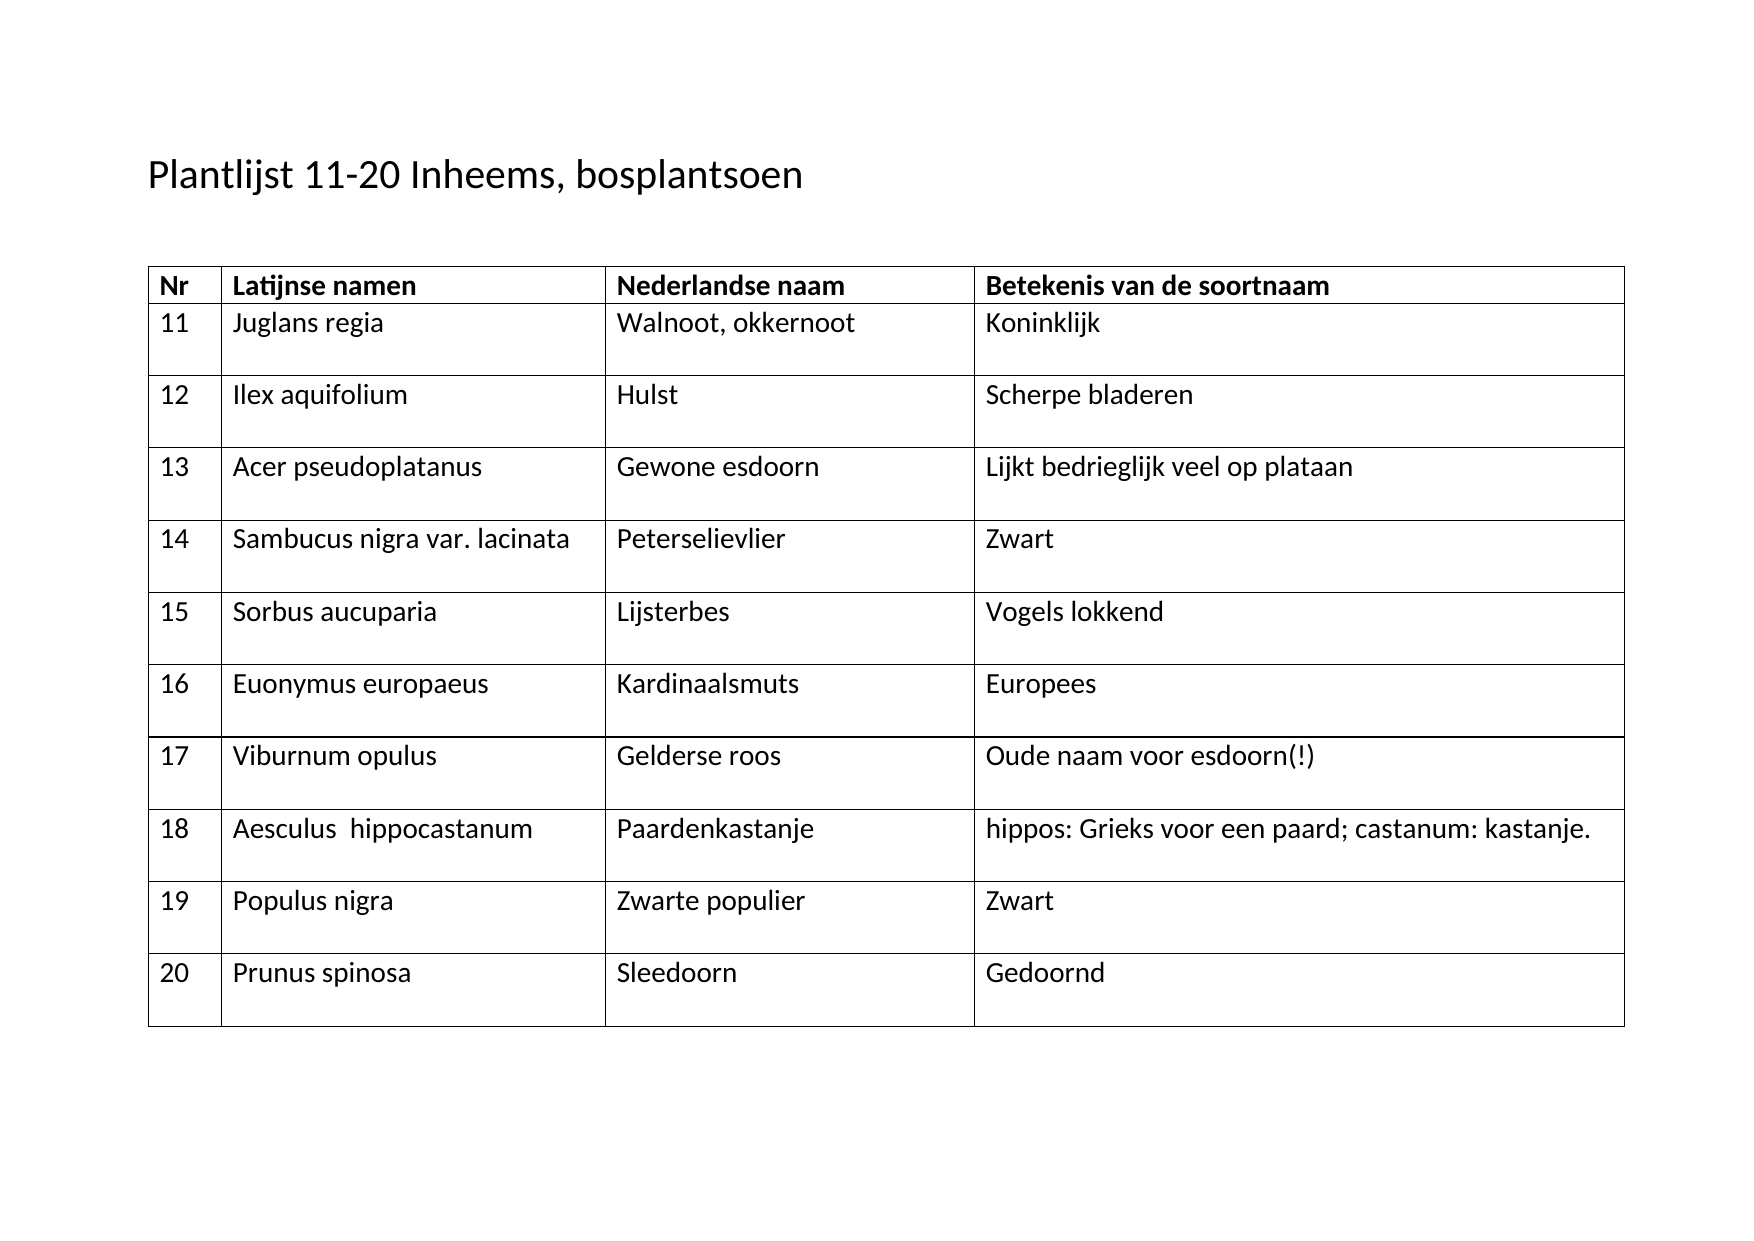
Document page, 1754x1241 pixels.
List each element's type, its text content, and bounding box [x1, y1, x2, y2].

table_cell Zwart [975, 882, 1624, 953]
table_cell Scherpe bladeren [975, 376, 1624, 447]
table_cell Vogels lokkend [975, 593, 1624, 664]
table_cell 19 [149, 882, 221, 953]
table_cell Gewone esdoorn [606, 448, 974, 519]
table_cell Viburnum opulus [222, 738, 605, 809]
table_cell 13 [149, 448, 221, 519]
table_cell Zwarte populier [606, 882, 974, 953]
table_header Latijnse namen [222, 267, 605, 303]
table_cell Aesculus hippocastanum [222, 810, 605, 881]
table_cell Sorbus aucuparia [222, 593, 605, 664]
table_cell Koninklijk [975, 304, 1624, 375]
table_cell 20 [149, 954, 221, 1026]
table_cell Walnoot, okkernoot [606, 304, 974, 375]
table_header Nr [149, 267, 221, 303]
table_cell 18 [149, 810, 221, 881]
table_cell 12 [149, 376, 221, 447]
table_cell Peterselievlier [606, 521, 974, 592]
table_cell 15 [149, 593, 221, 664]
table_cell Paardenkastanje [606, 810, 974, 881]
table_cell 11 [149, 304, 221, 375]
table_cell Oude naam voor esdoorn(!) [975, 738, 1624, 809]
table_cell Prunus spinosa [222, 954, 605, 1026]
table_cell Gelderse roos [606, 738, 974, 809]
table_cell Juglans regia [222, 304, 605, 375]
table_cell Europees [975, 665, 1624, 736]
table_cell Hulst [606, 376, 974, 447]
table_cell Euonymus europaeus [222, 665, 605, 736]
table_cell Ilex aquifolium [222, 376, 605, 447]
table_header Betekenis van de soortnaam [975, 267, 1624, 303]
table_cell 16 [149, 665, 221, 736]
table_cell Kardinaalsmuts [606, 665, 974, 736]
table_cell Lijsterbes [606, 593, 974, 664]
table_cell Sleedoorn [606, 954, 974, 1026]
table_cell Gedoornd [975, 954, 1624, 1026]
table_cell Lijkt bedrieglijk veel op plataan [975, 448, 1624, 519]
table_cell Sambucus nigra var. lacinata [222, 521, 605, 592]
table_header Nederlandse naam [606, 267, 974, 303]
table_cell Acer pseudoplatanus [222, 448, 605, 519]
table_cell 17 [149, 738, 221, 809]
table_cell Zwart [975, 521, 1624, 592]
table_cell Populus nigra [222, 882, 605, 953]
text Plantlijst 11-20 Inheems, bosplantsoen [148, 148, 1606, 198]
table_cell hippos: Grieks voor een paard; castanum: kastanje. [975, 810, 1624, 881]
table_cell 14 [149, 521, 221, 592]
